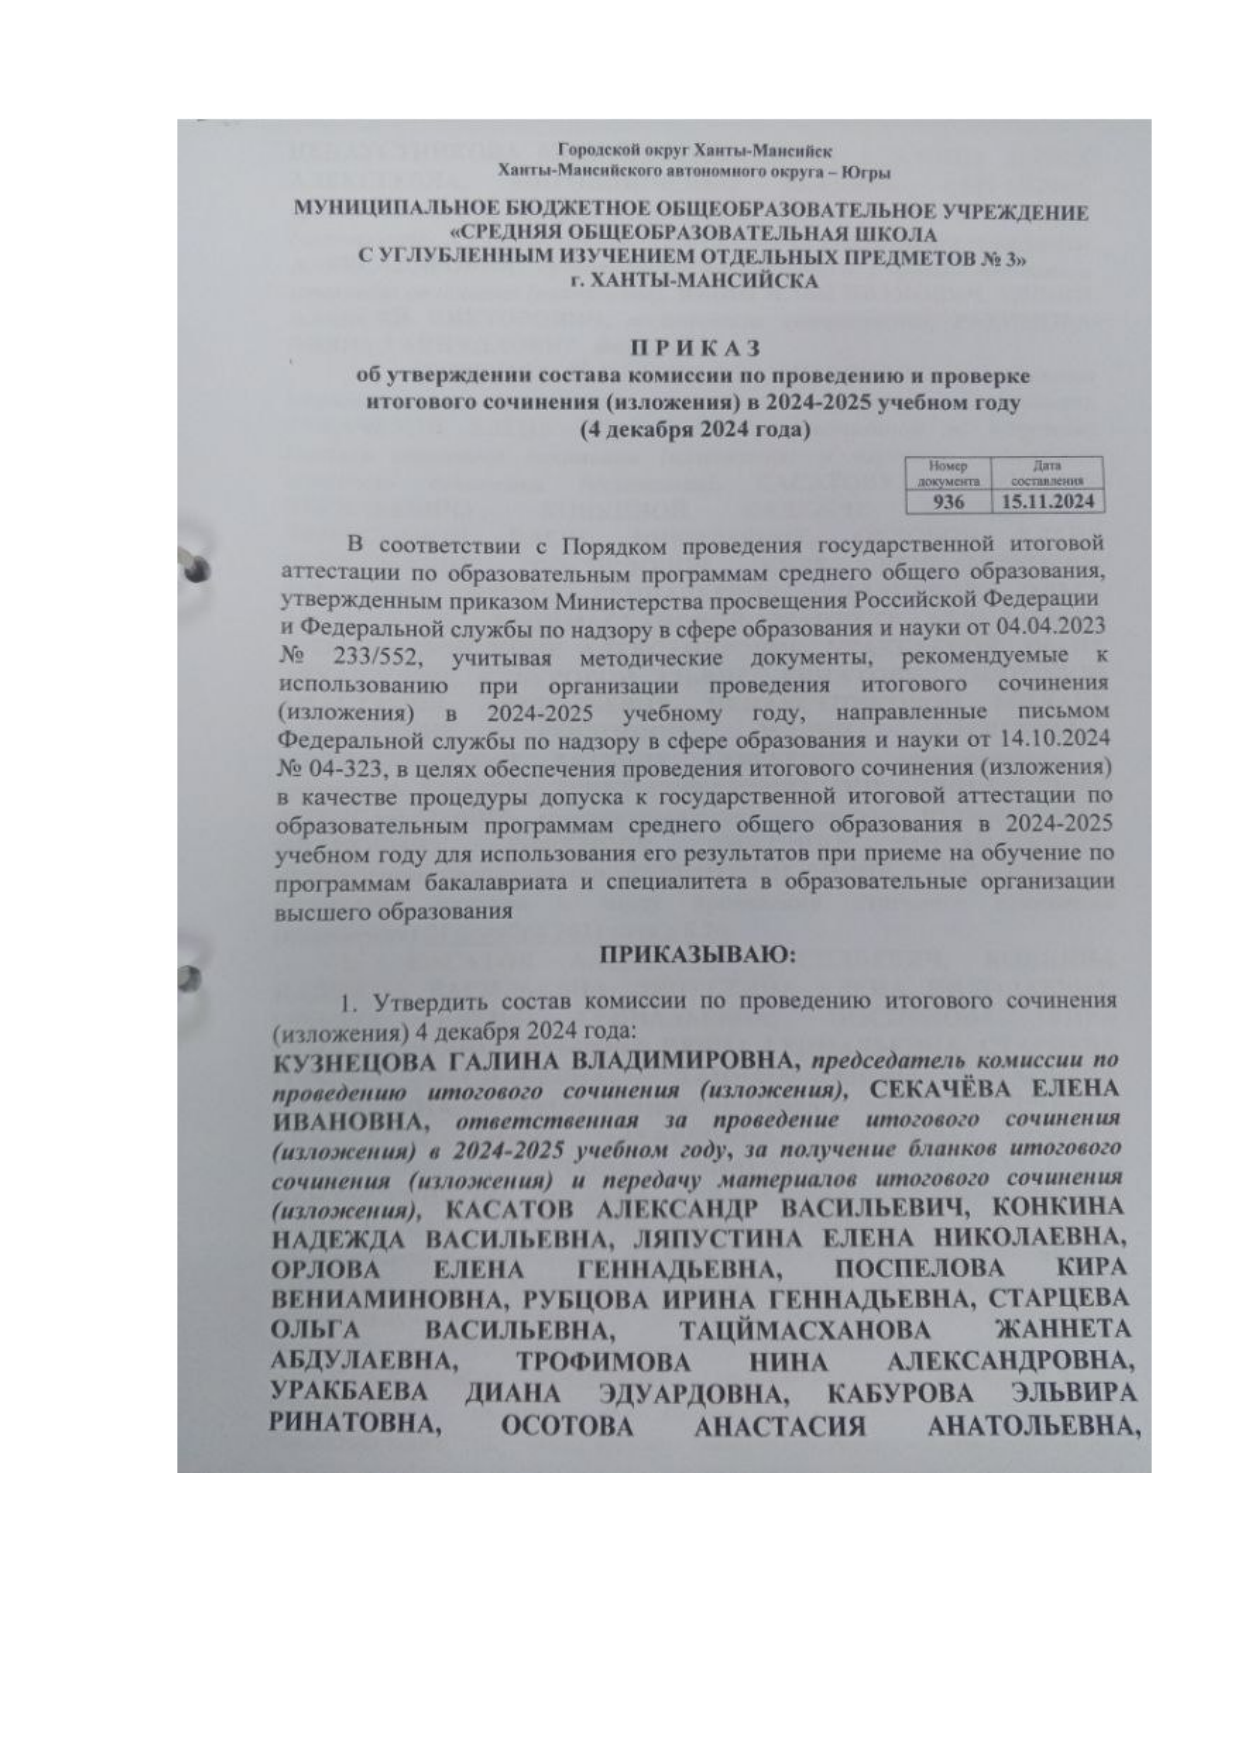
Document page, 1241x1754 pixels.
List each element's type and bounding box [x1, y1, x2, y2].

picture [177, 118, 1152, 1473]
